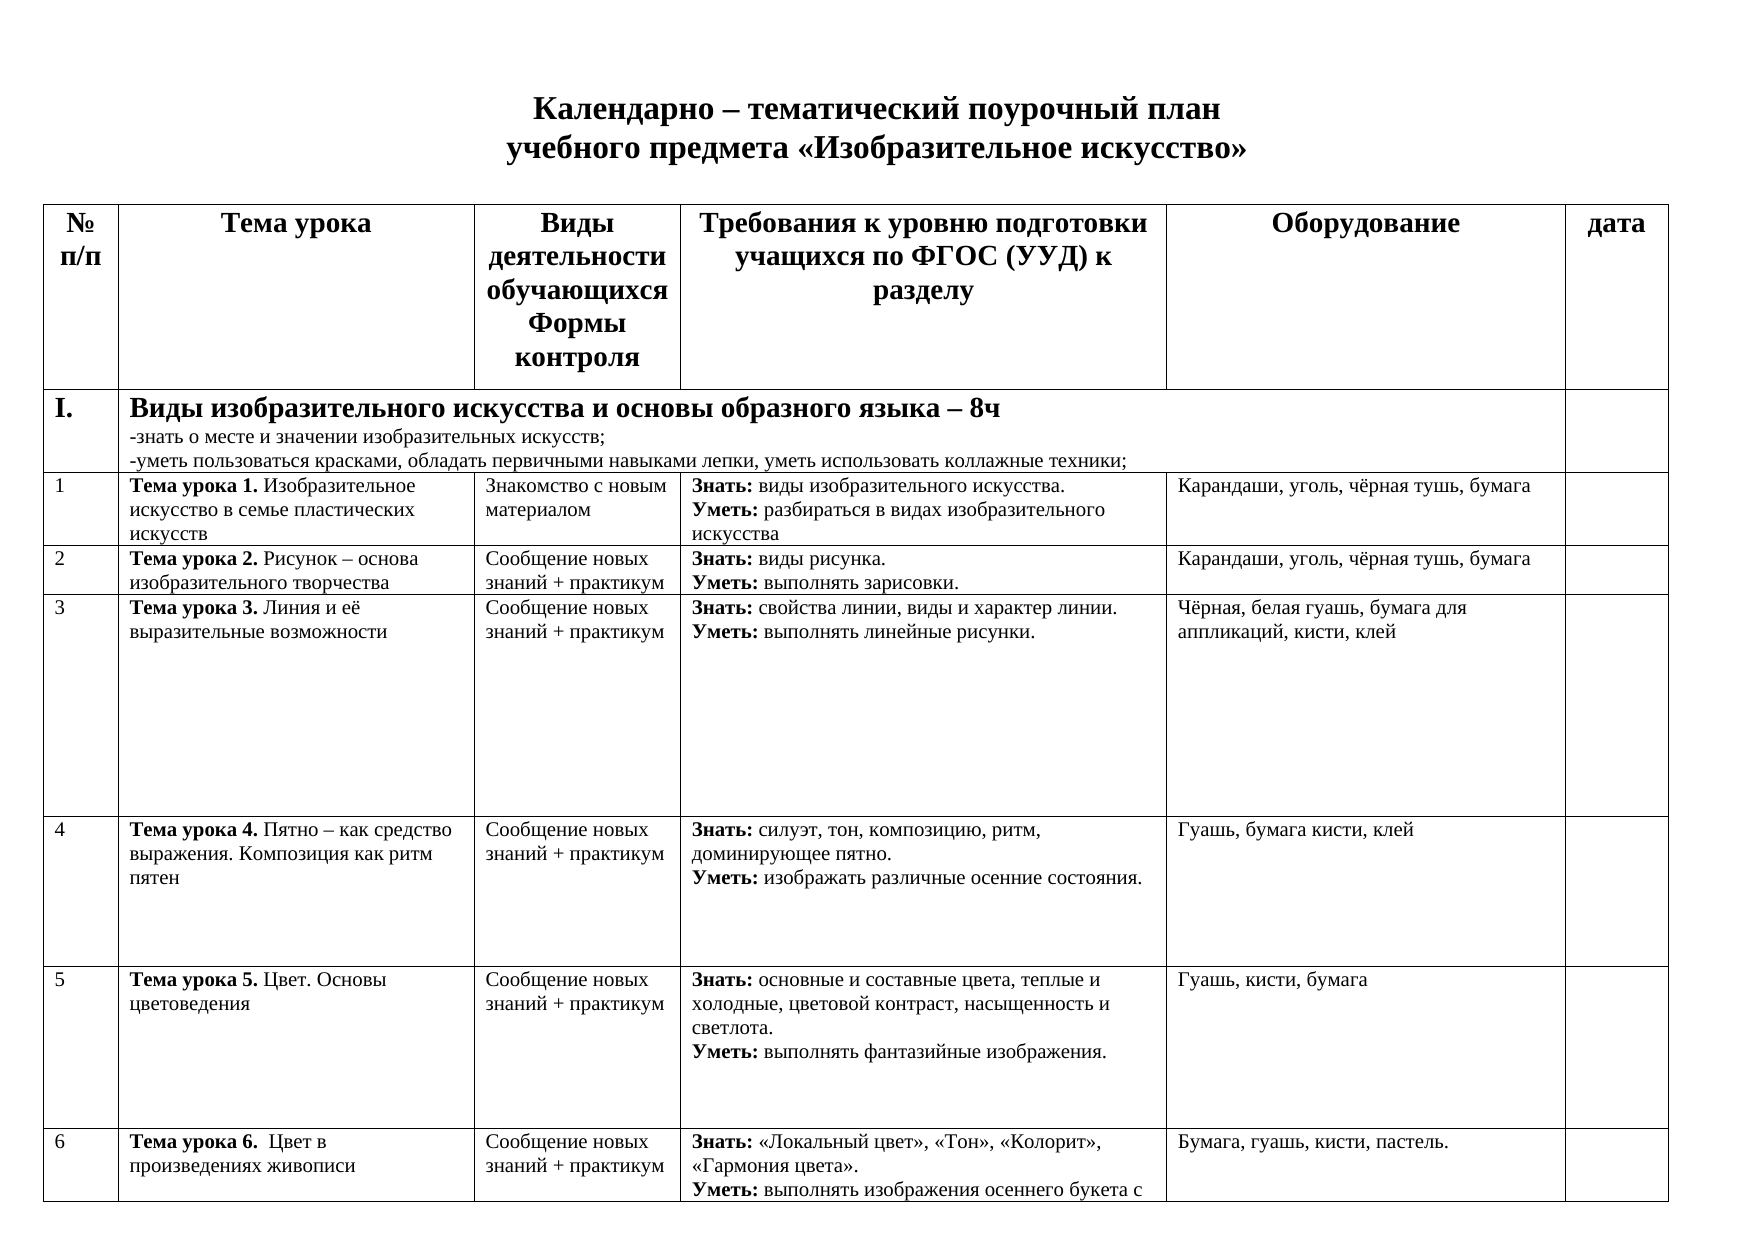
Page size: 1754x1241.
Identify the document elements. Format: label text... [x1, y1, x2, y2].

table_cell Знать: свойства линии, виды и характер линии. Уметь: выполнять линейные рисунки. [681, 595, 1166, 816]
table_cell [1566, 1129, 1668, 1201]
table_cell Тема урока 2. Рисунок – основа изобразительного творчества [119, 546, 474, 594]
table_cell Чёрная, белая гуашь, бумага для аппликаций, кисти, клей [1167, 595, 1565, 816]
table_cell [1566, 817, 1668, 966]
table_cell Знакомство с новым материалом [475, 473, 680, 545]
table_cell 5 [44, 967, 118, 1128]
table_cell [475, 1129, 680, 1201]
table_cell 1 [44, 473, 118, 545]
table_cell Гуашь, бумага кисти, клей [1167, 817, 1565, 966]
table_cell Сообщение новых знаний + практикум [475, 546, 680, 594]
table_cell Карандаши, уголь, чёрная тушь, бумага [1167, 546, 1565, 594]
table_header Тема урока [119, 205, 474, 389]
table_cell 6 [44, 1129, 118, 1201]
table_cell Виды изобразительного искусства и основы образного языка – 8ч -знать о месте и значении изобразительных искусств; -уметь пользоваться красками, обладать первичными навыками лепки, уметь использовать коллажные техники; [119, 390, 1565, 472]
table_header Виды деятельности обучающихся Формы контроля [475, 205, 680, 389]
table_cell [1566, 546, 1668, 594]
table_cell Карандаши, уголь, чёрная тушь, бумага [1167, 473, 1565, 545]
table_header Оборудование [1167, 205, 1565, 389]
table_cell Знать: виды рисунка. Уметь: выполнять зарисовки. [681, 546, 1166, 594]
table_cell [1566, 473, 1668, 545]
table_cell Знать: основные и составные цвета, теплые и холодные, цветовой контраст, насыщенность и светлота. Уметь: выполнять фантазийные изображения. [681, 967, 1166, 1128]
table_cell Знать: силуэт, тон, композицию, ритм, доминирующее пятно. Уметь: изображать различные осенние состояния. [681, 817, 1166, 966]
table_cell Гуашь, кисти, бумага [1167, 967, 1565, 1128]
table_header дата [1566, 205, 1668, 389]
table_cell 2 [44, 546, 118, 594]
table_cell 3 [44, 595, 118, 816]
table_cell Тема урока 5. Цвет. Основы цветоведения [119, 967, 474, 1128]
table_cell [1566, 967, 1668, 1128]
table_cell 4 [44, 817, 118, 966]
table_cell Тема урока 1. Изобразительное искусство в семье пластических искусств [119, 473, 474, 545]
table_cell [681, 1129, 1166, 1201]
text учебного предмета «Изобразительное искусство» [118, 127, 1636, 165]
table_cell Тема урока 4. Пятно – как средство выражения. Композиция как ритм пятен [119, 817, 474, 966]
table_cell Знать: виды изобразительного искусства. Уметь: разбираться в видах изобразительного искусства [681, 473, 1166, 545]
table_cell Сообщение новых знаний + практикум [475, 967, 680, 1128]
table_header Требования к уровню подготовки учащихся по ФГОС (УУД) к разделу [681, 205, 1166, 389]
table_cell Тема урока 3. Линия и её выразительные возможности [119, 595, 474, 816]
table_header № п/п [44, 205, 118, 389]
table_cell Сообщение новых знаний + практикум [475, 595, 680, 816]
table_cell [1566, 595, 1668, 816]
table_cell [1566, 390, 1668, 472]
table_cell Сообщение новых знаний + практикум [475, 817, 680, 966]
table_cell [119, 1129, 474, 1201]
text Календарно – тематический поурочный план [118, 89, 1636, 127]
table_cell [1167, 1129, 1565, 1201]
table_cell I. [44, 390, 118, 472]
